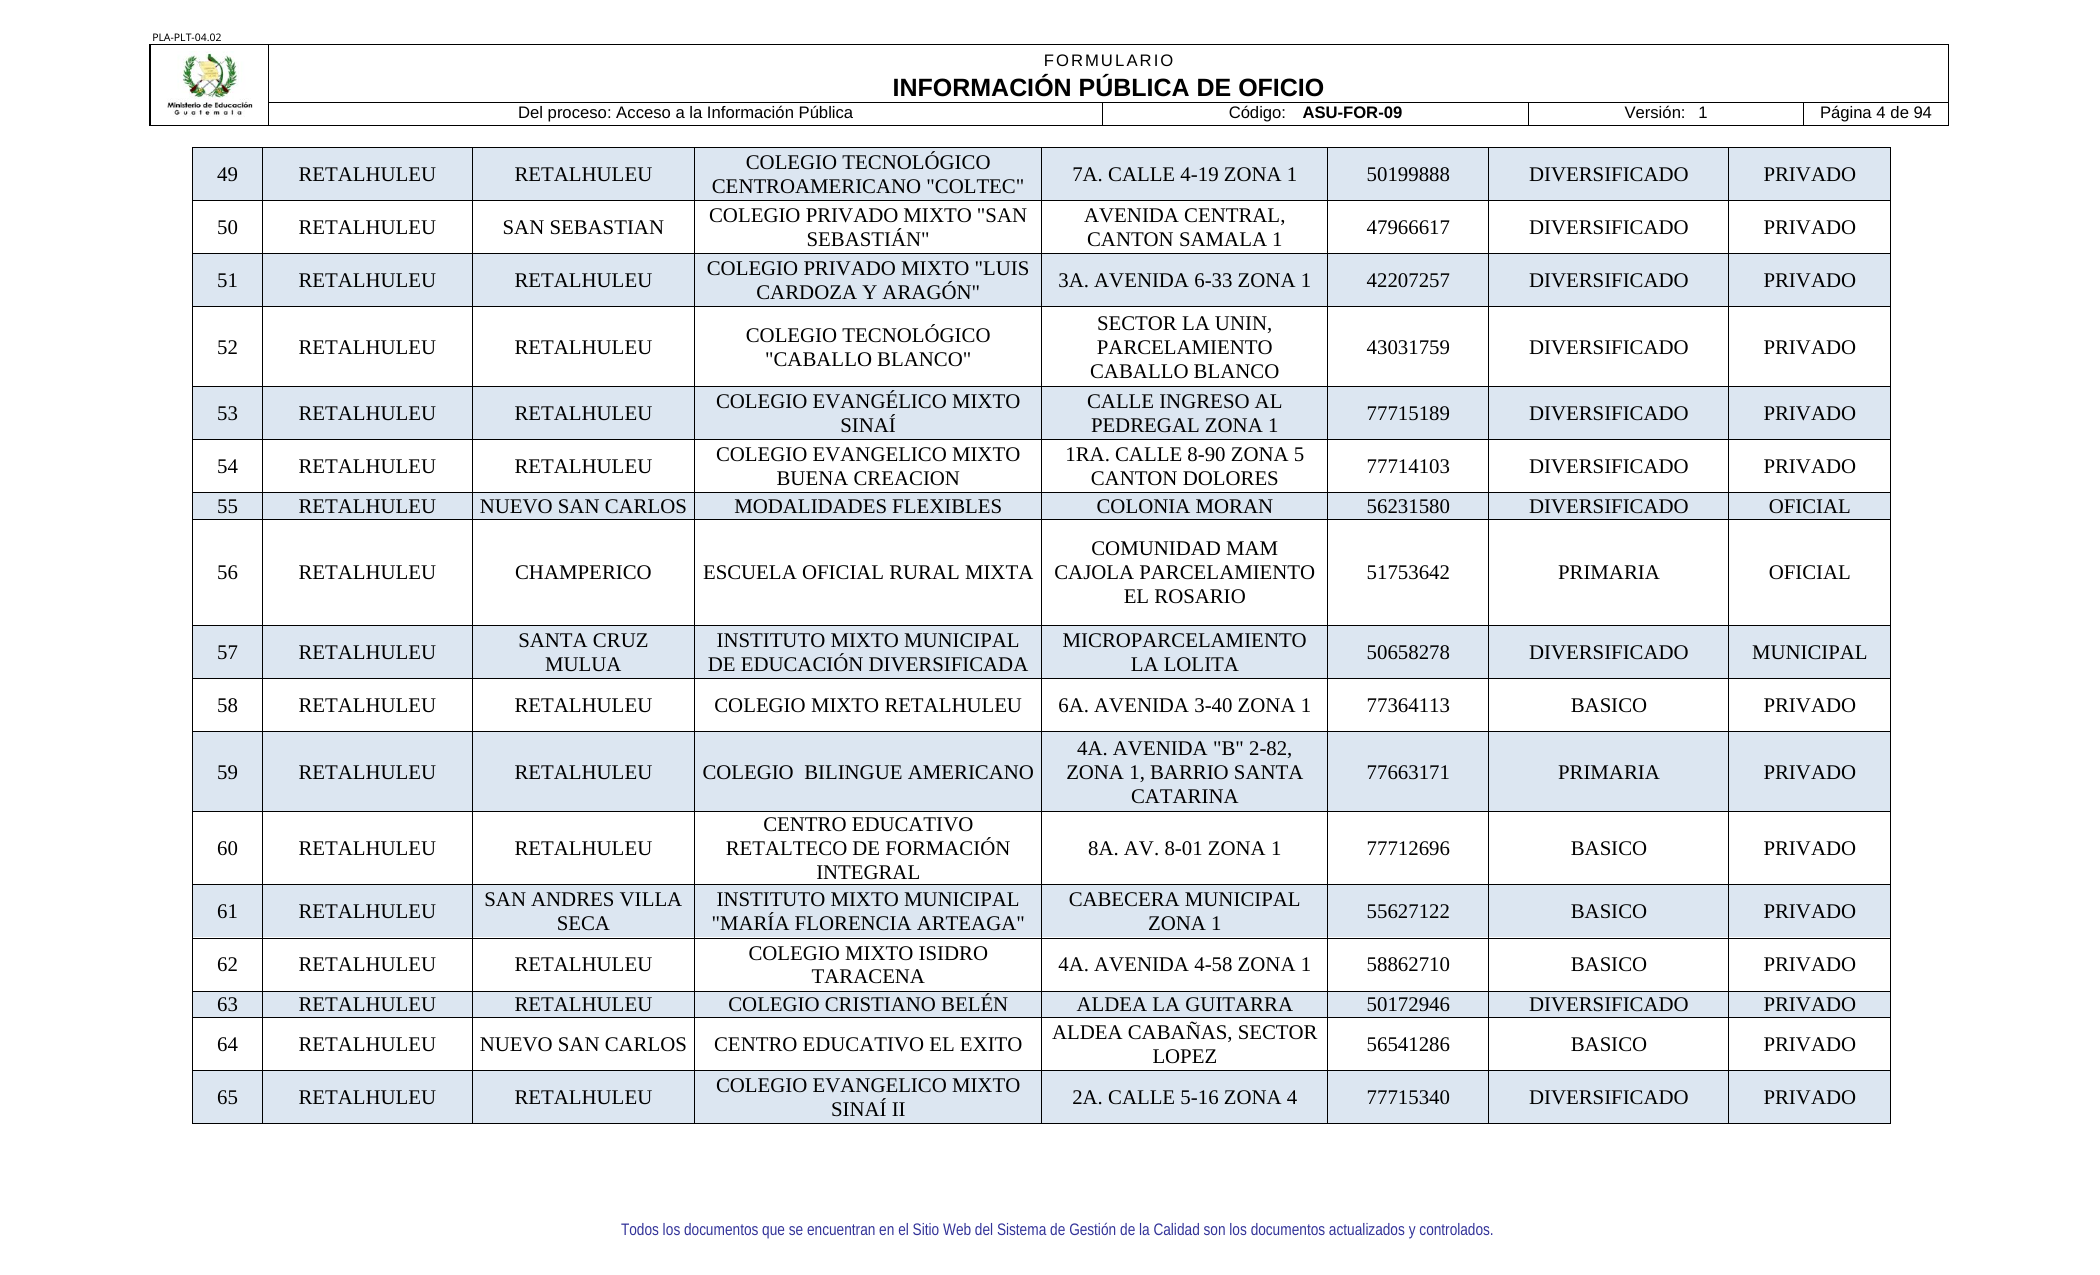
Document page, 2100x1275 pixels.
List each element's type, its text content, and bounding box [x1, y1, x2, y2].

table_cell 56541286 [1328, 1018, 1488, 1070]
table_cell 50199888 [1328, 148, 1488, 200]
table_cell RETALHULEU [473, 440, 694, 492]
table_cell RETALHULEU [263, 992, 472, 1017]
table_cell RETALHULEU [263, 493, 472, 519]
table_cell 54 [193, 440, 262, 492]
table_cell RETALHULEU [263, 885, 472, 937]
table_cell DIVERSIFICADO [1489, 493, 1728, 519]
table_cell 3A. AVENIDA 6-33 ZONA 1 [1042, 254, 1327, 306]
table_cell 77712696 [1328, 812, 1488, 884]
table_cell 53 [193, 387, 262, 439]
table_cell DIVERSIFICADO [1489, 440, 1728, 492]
table_cell RETALHULEU [473, 992, 694, 1017]
table_cell 58862710 [1328, 939, 1488, 991]
table_cell 47966617 [1328, 201, 1488, 253]
table_cell DIVERSIFICADO [1489, 307, 1728, 386]
table_cell 61 [193, 885, 262, 937]
table_cell 49 [193, 148, 262, 200]
table_cell NUEVO SAN CARLOS [473, 493, 694, 519]
table_cell DIVERSIFICADO [1489, 148, 1728, 200]
table_cell PRIVADO [1729, 254, 1890, 306]
table_cell RETALHULEU [473, 254, 694, 306]
table_cell 51 [193, 254, 262, 306]
table_cell COLEGIO EVANGELICO MIXTO SINAÍ II [695, 1071, 1041, 1123]
table_cell RETALHULEU [263, 307, 472, 386]
table_cell 42207257 [1328, 254, 1488, 306]
table_cell DIVERSIFICADO [1489, 1071, 1728, 1123]
table_cell DIVERSIFICADO [1489, 626, 1728, 678]
table_cell COLONIA MORAN [1042, 493, 1327, 519]
table_cell BASICO [1489, 885, 1728, 937]
table_cell 7A. CALLE 4-19 ZONA 1 [1042, 148, 1327, 200]
table_cell DIVERSIFICADO [1489, 387, 1728, 439]
table_cell 77663171 [1328, 732, 1488, 811]
table_cell 55627122 [1328, 885, 1488, 937]
table_cell RETALHULEU [263, 1071, 472, 1123]
table_cell BASICO [1489, 679, 1728, 731]
table_cell DIVERSIFICADO [1489, 992, 1728, 1017]
table_cell ALDEA CABAÑAS, SECTOR LOPEZ [1042, 1018, 1327, 1070]
table_cell RETALHULEU [473, 679, 694, 731]
table_cell INSTITUTO MIXTO MUNICIPAL DE EDUCACIÓN DIVERSIFICADA [695, 626, 1041, 678]
table_cell COLEGIO PRIVADO MIXTO "SAN SEBASTIÁN" [695, 201, 1041, 253]
table_cell RETALHULEU [263, 679, 472, 731]
table_cell CENTRO EDUCATIVO RETALTECO DE FORMACIÓN INTEGRAL [695, 812, 1041, 884]
table_cell SAN SEBASTIAN [473, 201, 694, 253]
table_cell PRIVADO [1729, 885, 1890, 937]
table_cell 77715189 [1328, 387, 1488, 439]
table_cell RETALHULEU [473, 1071, 694, 1123]
table_cell PRIVADO [1729, 992, 1890, 1017]
table_cell RETALHULEU [473, 307, 694, 386]
table_cell 60 [193, 812, 262, 884]
table_cell PRIVADO [1729, 732, 1890, 811]
table_cell COLEGIO EVANGELICO MIXTO BUENA CREACION [695, 440, 1041, 492]
table_cell OFICIAL [1729, 520, 1890, 625]
table_cell RETALHULEU [263, 387, 472, 439]
table_cell PRIMARIA [1489, 732, 1728, 811]
table_cell PRIVADO [1729, 1018, 1890, 1070]
table_cell DIVERSIFICADO [1489, 201, 1728, 253]
table_cell CENTRO EDUCATIVO EL EXITO [695, 1018, 1041, 1070]
table_cell RETALHULEU [263, 254, 472, 306]
table_cell RETALHULEU [473, 732, 694, 811]
table_cell CALLE INGRESO AL PEDREGAL ZONA 1 [1042, 387, 1327, 439]
table_cell 43031759 [1328, 307, 1488, 386]
table_cell MICROPARCELAMIENTO LA LOLITA [1042, 626, 1327, 678]
table_cell 6A. AVENIDA 3-40 ZONA 1 [1042, 679, 1327, 731]
table_cell RETALHULEU [263, 148, 472, 200]
table_cell PRIVADO [1729, 387, 1890, 439]
table_cell PRIMARIA [1489, 520, 1728, 625]
table_cell CABECERA MUNICIPAL ZONA 1 [1042, 885, 1327, 937]
table_cell 77714103 [1328, 440, 1488, 492]
table_cell ALDEA LA GUITARRA [1042, 992, 1327, 1017]
table_cell COMUNIDAD MAM CAJOLA PARCELAMIENTO EL ROSARIO [1042, 520, 1327, 625]
table_cell 64 [193, 1018, 262, 1070]
table_cell RETALHULEU [263, 520, 472, 625]
table_cell 1RA. CALLE 8-90 ZONA 5 CANTON DOLORES [1042, 440, 1327, 492]
table_cell RETALHULEU [473, 939, 694, 991]
table_cell RETALHULEU [263, 812, 472, 884]
table_cell ESCUELA OFICIAL RURAL MIXTA [695, 520, 1041, 625]
table_cell 4A. AVENIDA 4-58 ZONA 1 [1042, 939, 1327, 991]
table_cell 77364113 [1328, 679, 1488, 731]
table_cell MUNICIPAL [1729, 626, 1890, 678]
table_cell PRIVADO [1729, 148, 1890, 200]
table_cell SECTOR LA UNIN, PARCELAMIENTO CABALLO BLANCO [1042, 307, 1327, 386]
table_cell RETALHULEU [473, 387, 694, 439]
table_cell 50658278 [1328, 626, 1488, 678]
table_cell 65 [193, 1071, 262, 1123]
table_cell COLEGIO TECNOLÓGICO CENTROAMERICANO "COLTEC" [695, 148, 1041, 200]
table_cell 8A. AV. 8-01 ZONA 1 [1042, 812, 1327, 884]
table_cell RETALHULEU [473, 812, 694, 884]
table_cell SAN ANDRES VILLA SECA [473, 885, 694, 937]
table_cell COLEGIO EVANGÉLICO MIXTO SINAÍ [695, 387, 1041, 439]
table_cell RETALHULEU [263, 201, 472, 253]
table_cell COLEGIO MIXTO RETALHULEU [695, 679, 1041, 731]
table_cell 77715340 [1328, 1071, 1488, 1123]
table_cell BASICO [1489, 1018, 1728, 1070]
table_cell 58 [193, 679, 262, 731]
table_cell 57 [193, 626, 262, 678]
table_cell CHAMPERICO [473, 520, 694, 625]
table_cell COLEGIO CRISTIANO BELÉN [695, 992, 1041, 1017]
table_cell 50172946 [1328, 992, 1488, 1017]
table_cell 56 [193, 520, 262, 625]
table_cell DIVERSIFICADO [1489, 254, 1728, 306]
table_cell 50 [193, 201, 262, 253]
table_cell 62 [193, 939, 262, 991]
table_cell 2A. CALLE 5-16 ZONA 4 [1042, 1071, 1327, 1123]
table_cell BASICO [1489, 939, 1728, 991]
table_cell COLEGIO TECNOLÓGICO "CABALLO BLANCO" [695, 307, 1041, 386]
table_cell OFICIAL [1729, 493, 1890, 519]
table_cell PRIVADO [1729, 939, 1890, 991]
picture [166, 51, 253, 117]
table_cell RETALHULEU [263, 1018, 472, 1070]
table_cell COLEGIO BILINGUE AMERICANO [695, 732, 1041, 811]
table_cell SANTA CRUZ MULUA [473, 626, 694, 678]
table_cell 52 [193, 307, 262, 386]
table_cell AVENIDA CENTRAL, CANTON SAMALA 1 [1042, 201, 1327, 253]
table_cell PRIVADO [1729, 812, 1890, 884]
table_cell COLEGIO MIXTO ISIDRO TARACENA [695, 939, 1041, 991]
table_cell BASICO [1489, 812, 1728, 884]
table_cell RETALHULEU [263, 732, 472, 811]
table_cell PRIVADO [1729, 307, 1890, 386]
table_cell RETALHULEU [263, 440, 472, 492]
table_cell 63 [193, 992, 262, 1017]
table_cell PRIVADO [1729, 201, 1890, 253]
table_cell PRIVADO [1729, 1071, 1890, 1123]
table_cell INSTITUTO MIXTO MUNICIPAL "MARÍA FLORENCIA ARTEAGA" [695, 885, 1041, 937]
table_cell 4A. AVENIDA "B" 2-82, ZONA 1, BARRIO SANTA CATARINA [1042, 732, 1327, 811]
table_cell PRIVADO [1729, 679, 1890, 731]
table_cell 51753642 [1328, 520, 1488, 625]
table_cell MODALIDADES FLEXIBLES [695, 493, 1041, 519]
table_cell RETALHULEU [263, 939, 472, 991]
table_cell 59 [193, 732, 262, 811]
table_cell COLEGIO PRIVADO MIXTO "LUIS CARDOZA Y ARAGÓN" [695, 254, 1041, 306]
table_cell 56231580 [1328, 493, 1488, 519]
table_cell 55 [193, 493, 262, 519]
table_cell NUEVO SAN CARLOS [473, 1018, 694, 1070]
table_cell PRIVADO [1729, 440, 1890, 492]
table_cell RETALHULEU [263, 626, 472, 678]
table_cell RETALHULEU [473, 148, 694, 200]
